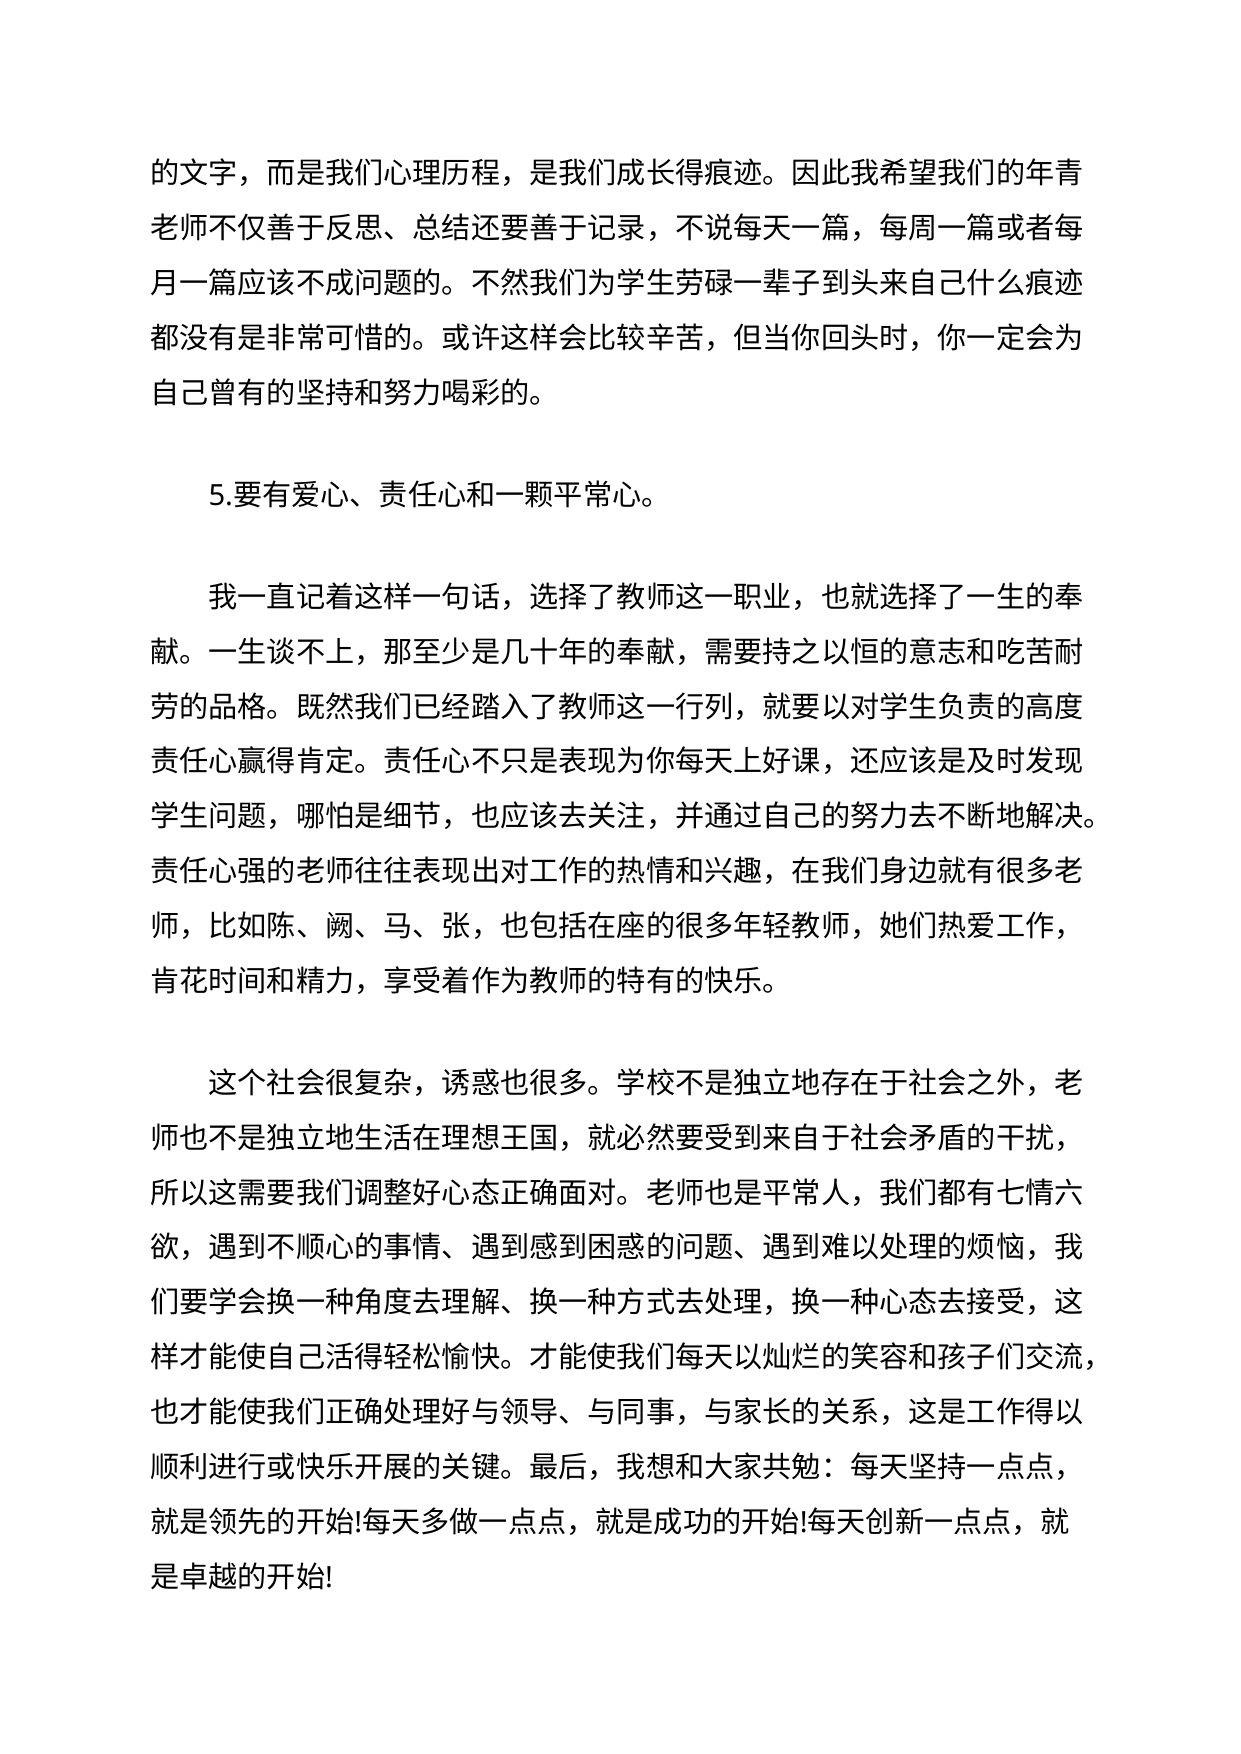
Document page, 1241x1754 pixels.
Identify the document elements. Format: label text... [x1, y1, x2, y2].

text 5.要有爱心、责任心和一颗平常心。 [150, 471, 1090, 514]
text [150, 150, 1090, 412]
text 我一直记着这样一句话，选择了教师这一职业，也就选择了一生的奉献。一生谈不上，那至少是几十年的奉献，需要持之以恒的意志和吃苦耐劳的品格。既然我们已经踏入了教师这一行列，就要以对学生负责的高度责任心赢得肯定。责任心不只是表现为你每天上好课，还应该是及时发现学生问题，哪怕是细节，也应该去关注，并通过自己的努力去不断地解决。责任心强的老师往往表现出对工作的热情和兴趣，在我们身边就有很多老师，比如陈、阙、马、张，也包括在座的很多年轻教师，她们热爱工作，肯花时间和精力，享受着作为教师的特有的快乐。 [150, 573, 1090, 1000]
text 这个社会很复杂，诱惑也很多。学校不是独立地存在于社会之外，老师也不是独立地生活在理想王国，就必然要受到来自于社会矛盾的干扰，所以这需要我们调整好心态正确面对。老师也是平常人，我们都有七情六欲，遇到不顺心的事情、遇到感到困惑的问题、遇到难以处理的烦恼，我们要学会换一种角度去理解、换一种方式去处理，换一种心态去接受，这样才能使自己活得轻松愉快。才能使我们每天以灿烂的笑容和孩子们交流，也才能使我们正确处理好与领导、与同事，与家长的关系，这是工作得以顺利进行或快乐开展的关键。最后，我想和大家共勉：每天坚持一点点，就是领先的开始!每天多做一点点，就是成功的开始!每天创新一点点，就是卓越的开始! [150, 1059, 1090, 1596]
